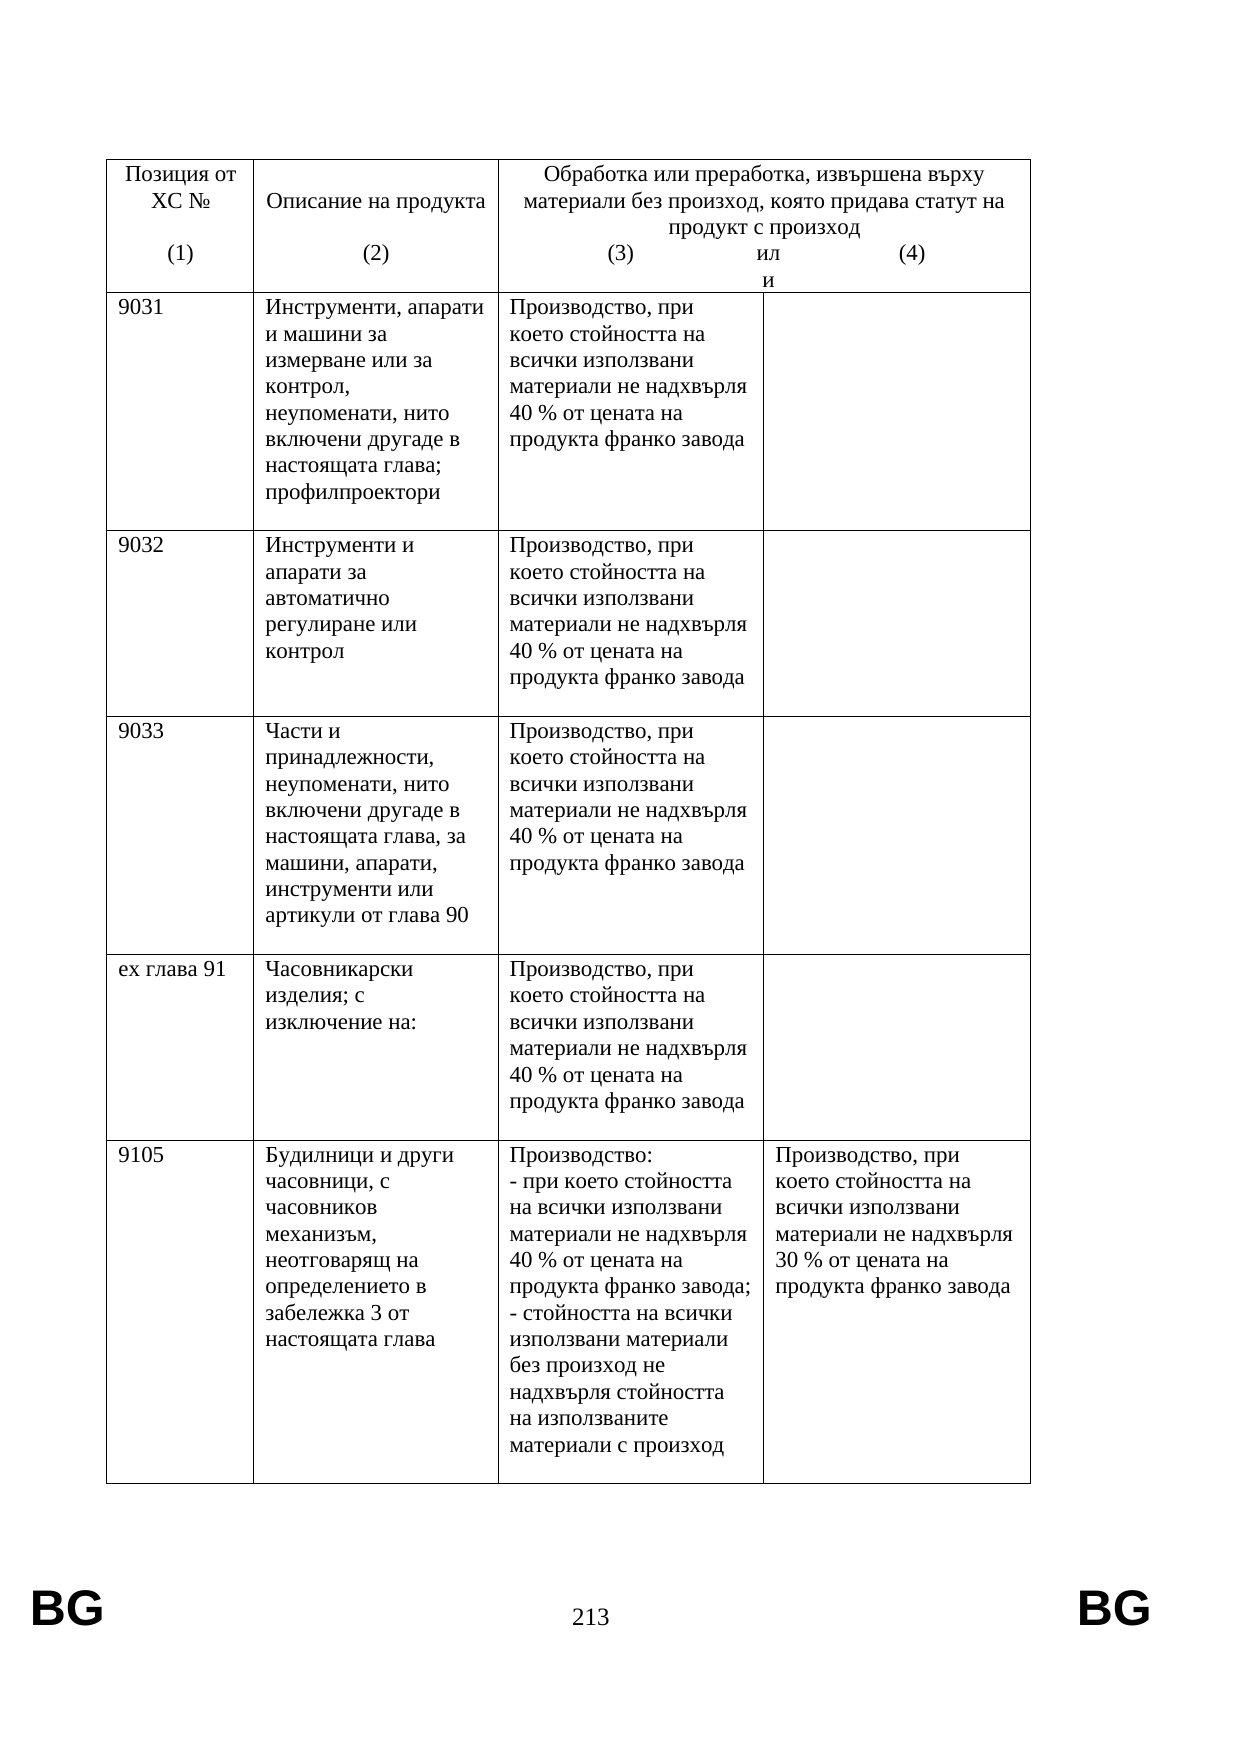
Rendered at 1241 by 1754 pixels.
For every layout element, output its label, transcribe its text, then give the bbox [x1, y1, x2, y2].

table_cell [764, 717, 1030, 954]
table_header Позиция от ХС № [107, 160, 253, 239]
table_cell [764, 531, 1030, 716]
table_cell или [743, 240, 793, 292]
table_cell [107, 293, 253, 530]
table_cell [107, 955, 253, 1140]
table_cell (4) [793, 240, 1030, 292]
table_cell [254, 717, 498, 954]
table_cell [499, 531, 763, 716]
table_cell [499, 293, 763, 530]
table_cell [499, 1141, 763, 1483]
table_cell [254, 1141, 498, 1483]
table_cell (1) [107, 240, 253, 292]
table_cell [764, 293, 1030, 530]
table_cell (3) [499, 240, 743, 292]
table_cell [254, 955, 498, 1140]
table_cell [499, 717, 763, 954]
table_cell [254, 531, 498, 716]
table_cell (2) [254, 240, 498, 292]
table_header Описание на продукта [254, 160, 498, 239]
table_header Обработка или преработка, извършена върху материали без произход, която придава статут на продукт с произход [499, 160, 1030, 239]
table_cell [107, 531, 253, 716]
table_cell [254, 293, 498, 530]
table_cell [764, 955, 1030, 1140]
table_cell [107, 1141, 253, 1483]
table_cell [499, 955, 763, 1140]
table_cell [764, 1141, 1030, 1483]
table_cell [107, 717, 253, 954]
